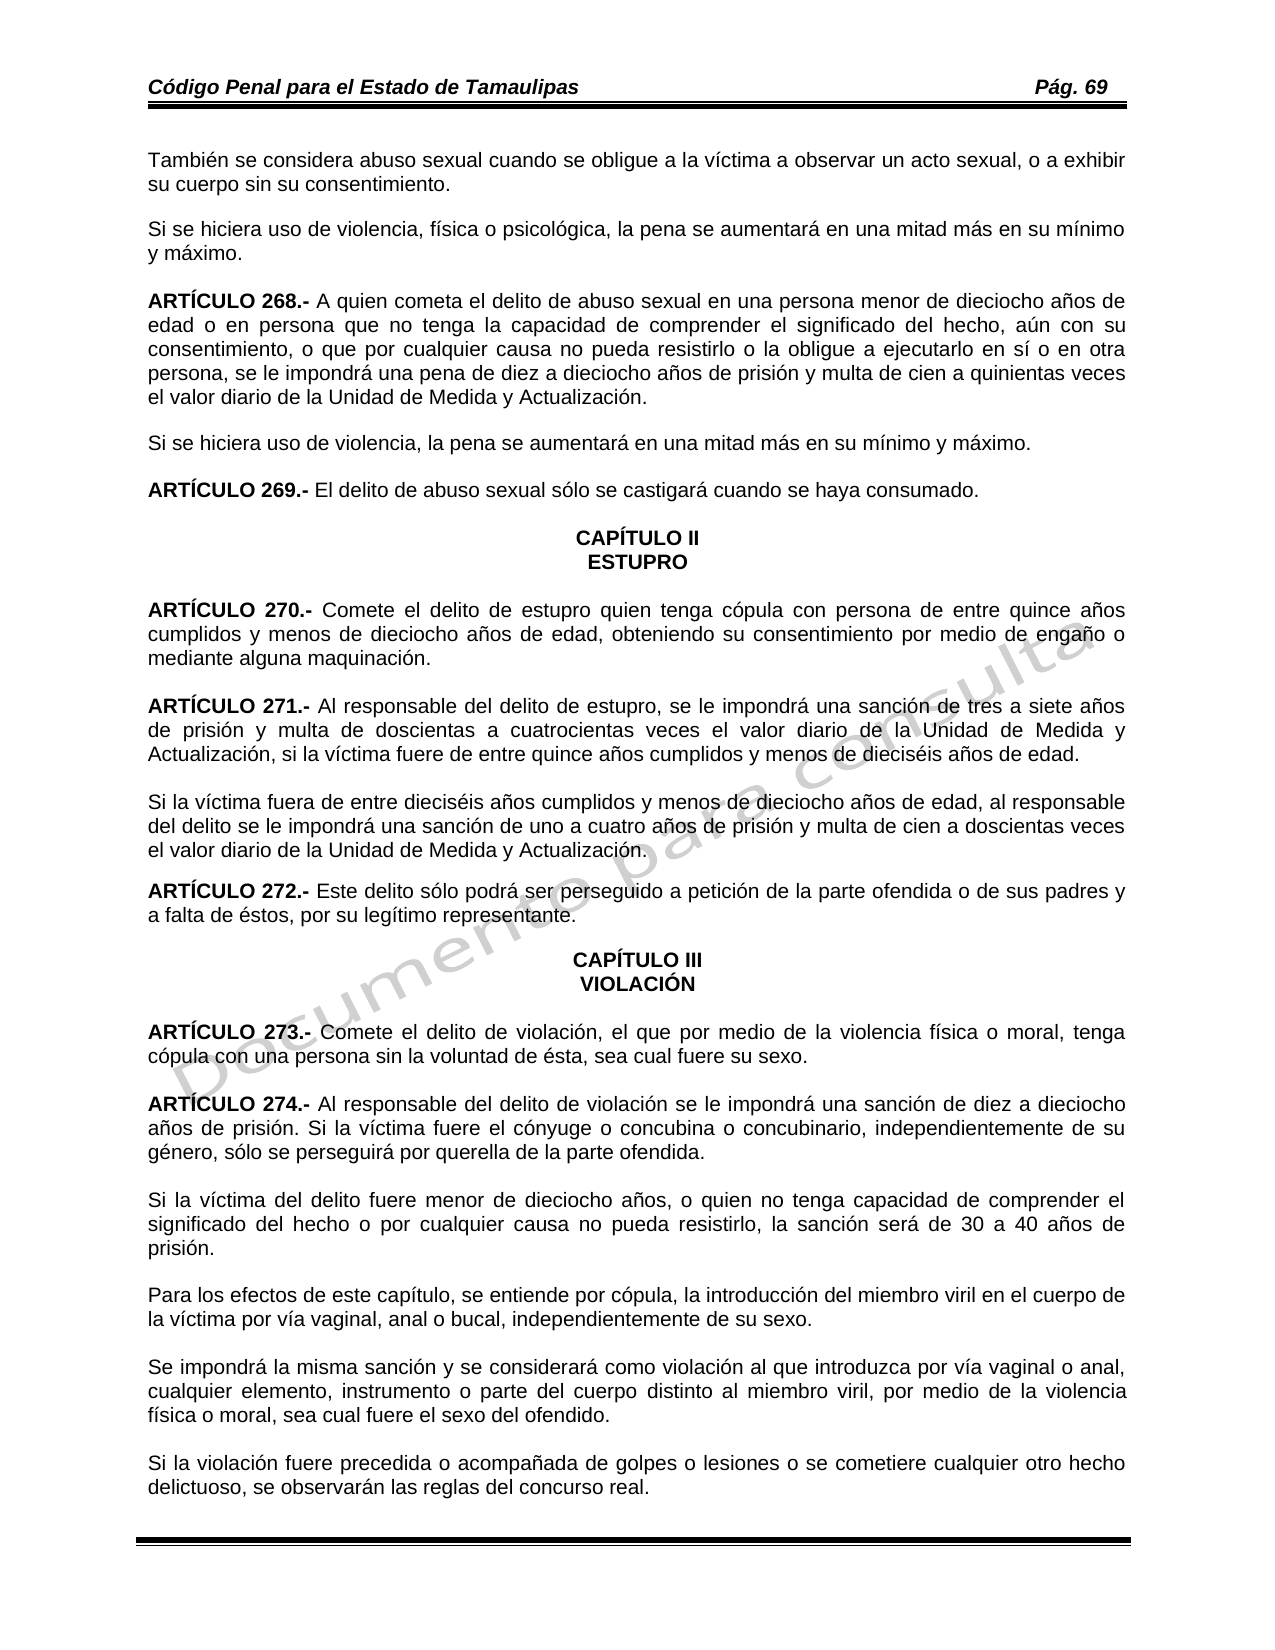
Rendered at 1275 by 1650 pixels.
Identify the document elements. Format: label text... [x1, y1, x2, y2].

text ESTUPRO [148, 550, 1127, 574]
text ARTÍCULO 272.- Este delito sólo podrá ser perseguido a petición de la parte ofendida o de sus padres y a falta de éstos, por su legítimo representante. [148, 878, 1127, 926]
text Para los efectos de este capítulo, se entiende por cópula, la introducción del miembro viril en el cuerpo de la víctima por vía vaginal, anal o bucal, independientemente de su sexo. [148, 1283, 1127, 1331]
text ARTÍCULO 270.- Comete el delito de estupro quien tenga cópula con persona de entre quince años cumplidos y menos de dieciocho años de edad, obteniendo su consentimiento por medio de engaño o mediante alguna maquinación. [148, 598, 1127, 670]
text Si la violación fuere precedida o acompañada de golpes o lesiones o se cometiere cualquier otro hecho delictuoso, se observarán las reglas del concurso real. [148, 1451, 1127, 1499]
text Si se hiciera uso de violencia, la pena se aumentará en una mitad más en su mínimo y máximo. [148, 430, 1127, 454]
text ARTÍCULO 268.- A quien cometa el delito de abuso sexual en una persona menor de dieciocho años de edad o en persona que no tenga la capacidad de comprender el significado del hecho, aún con su consentimiento, o que por cualquier causa no pueda resistirlo o la obligue a ejecutarlo en sí o en otra persona, se le impondrá una pena de diez a dieciocho años de prisión y multa de cien a quinientas veces el valor diario de la Unidad de Medida y Actualización. [148, 289, 1127, 409]
text ARTÍCULO 269.- El delito de abuso sexual sólo se castigará cuando se haya consumado. [148, 478, 1127, 502]
text Si la víctima del delito fuere menor de dieciocho años, o quien no tenga capacidad de comprender el significado del hecho o por cualquier causa no pueda resistirlo, la sanción será de 30 a 40 años de prisión. [148, 1187, 1127, 1259]
text Si la víctima fuera de entre dieciséis años cumplidos y menos de dieciocho años de edad, al responsable del delito se le impondrá una sanción de uno a cuatro años de prisión y multa de cien a doscientas veces el valor diario de la Unidad de Medida y Actualización. [148, 790, 1127, 862]
text Si se hiciera uso de violencia, física o psicológica, la pena se aumentará en una mitad más en su mínimo y máximo. [148, 217, 1127, 265]
text ARTÍCULO 273.- Comete el delito de violación, el que por medio de la violencia física o moral, tenga cópula con una persona sin la voluntad de ésta, sea cual fuere su sexo. [148, 1020, 1127, 1068]
text CAPÍTULO III [148, 948, 1127, 972]
text CAPÍTULO II [148, 526, 1127, 550]
text ARTÍCULO 274.- Al responsable del delito de violación se le impondrá una sanción de diez a dieciocho años de prisión. Si la víctima fuere el cónyuge o concubina o concubinario, independientemente de su género, sólo se perseguirá por querella de la parte ofendida. [148, 1092, 1127, 1163]
text VIOLACIÓN [148, 972, 1127, 996]
text ARTÍCULO 271.- Al responsable del delito de estupro, se le impondrá una sanción de tres a siete años de prisión y multa de doscientas a cuatrocientas veces el valor diario de la Unidad de Medida y Actualización, si la víctima fuere de entre quince años cumplidos y menos de dieciséis años de edad. [148, 694, 1127, 766]
text También se considera abuso sexual cuando se obligue a la víctima a observar un acto sexual, o a exhibir su cuerpo sin su consentimiento. [148, 148, 1127, 196]
text Se impondrá la misma sanción y se considerará como violación al que introduzca por vía vaginal o anal, cualquier elemento, instrumento o parte del cuerpo distinto al miembro viril, por medio de la violencia física o moral, sea cual fuere el sexo del ofendido. [148, 1355, 1127, 1427]
